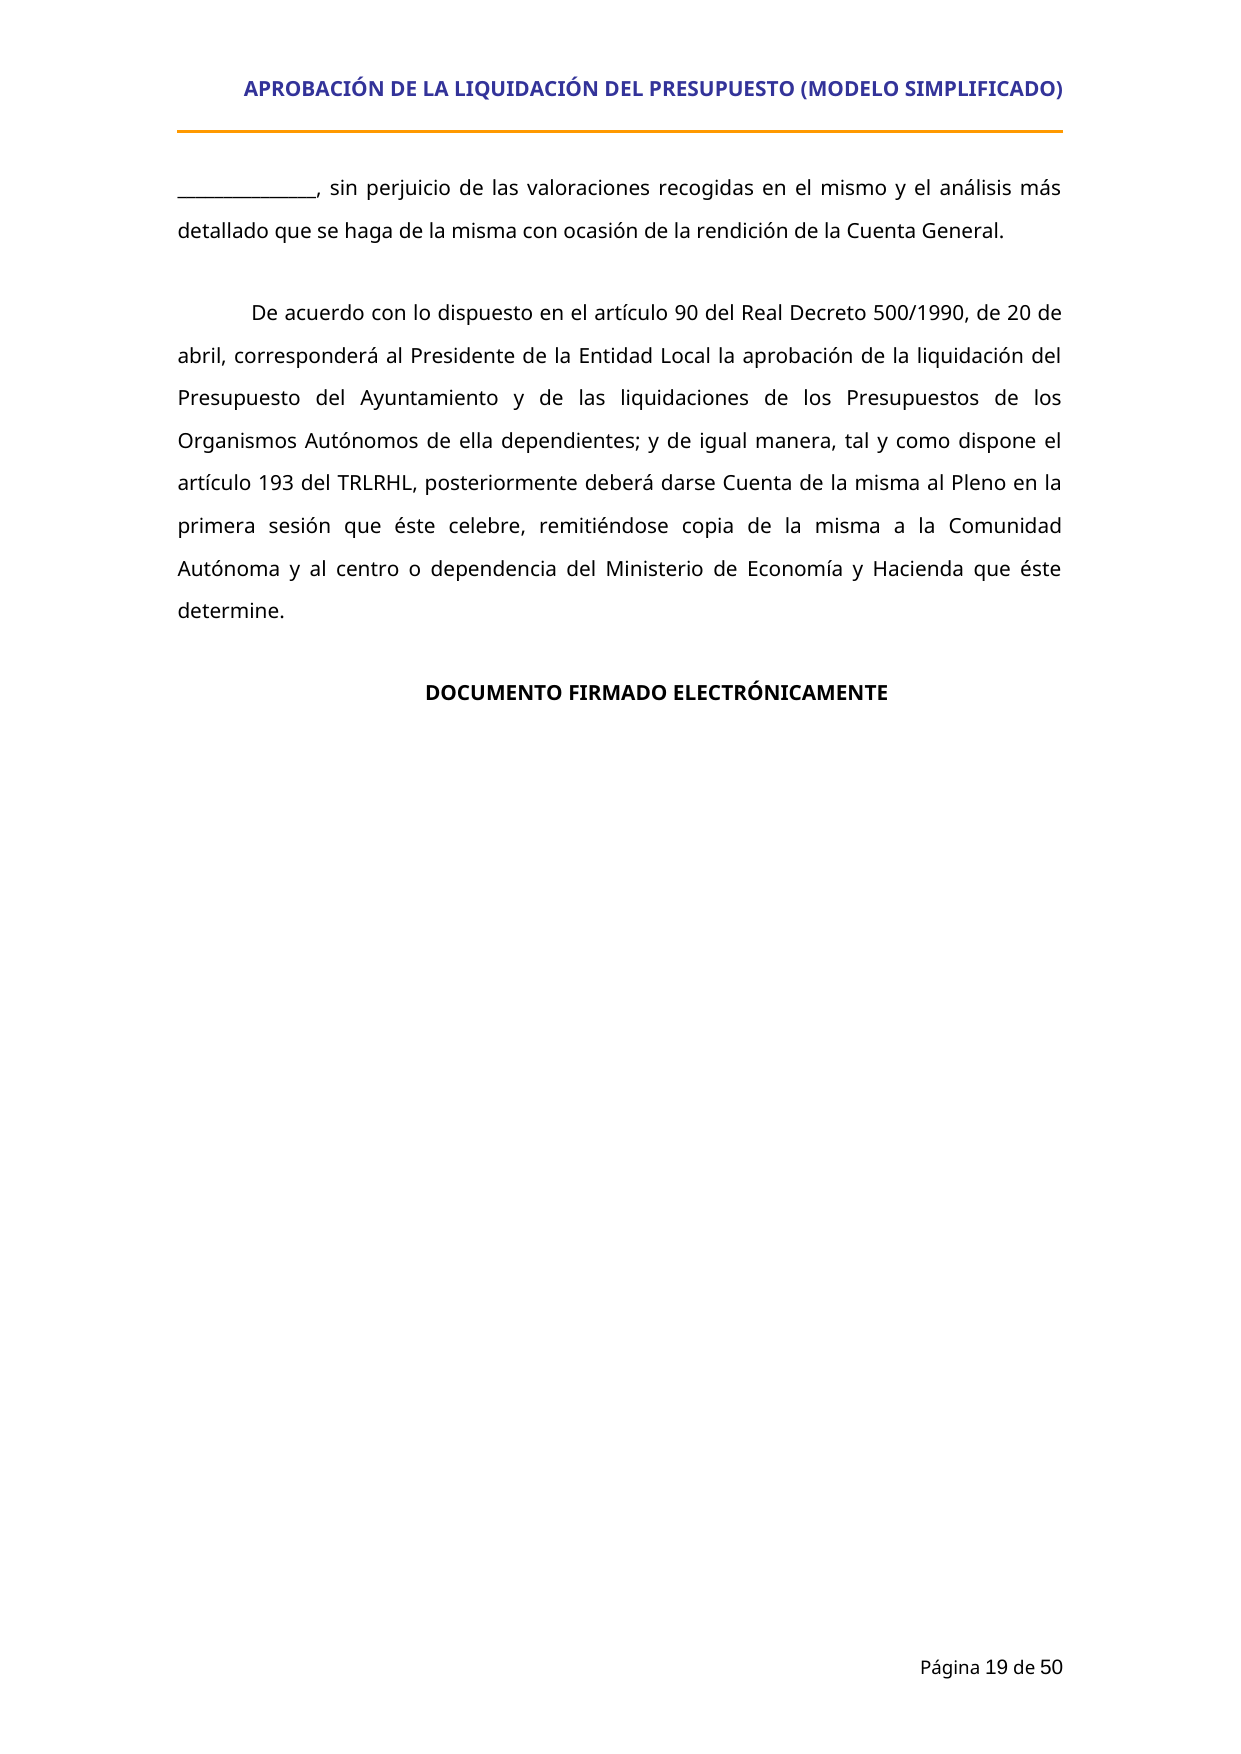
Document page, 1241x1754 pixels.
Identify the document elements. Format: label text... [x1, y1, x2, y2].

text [177, 173, 1063, 244]
text DOCUMENTO FIRMADO ELECTRÓNICAMENTE [177, 678, 1062, 707]
text De acuerdo con lo dispuesto en el artículo 90 del Real Decreto 500/1990, de 20 de abril, corresponderá al Presidente de la Entidad Local la aprobación de la liquidación del Presupuesto del Ayuntamiento y de las liquidaciones de los Presupuestos de los Organismos Autónomos de ella dependientes; y de igual manera, tal y como dispone el artículo 193 del TRLRHL, posteriormente deberá darse Cuenta de la misma al Pleno en la primera sesión que éste celebre, remitiéndose copia de la misma a la Comunidad Autónoma y al centro o dependencia del Ministerio de Economía y Hacienda que éste determine. [177, 298, 1063, 625]
